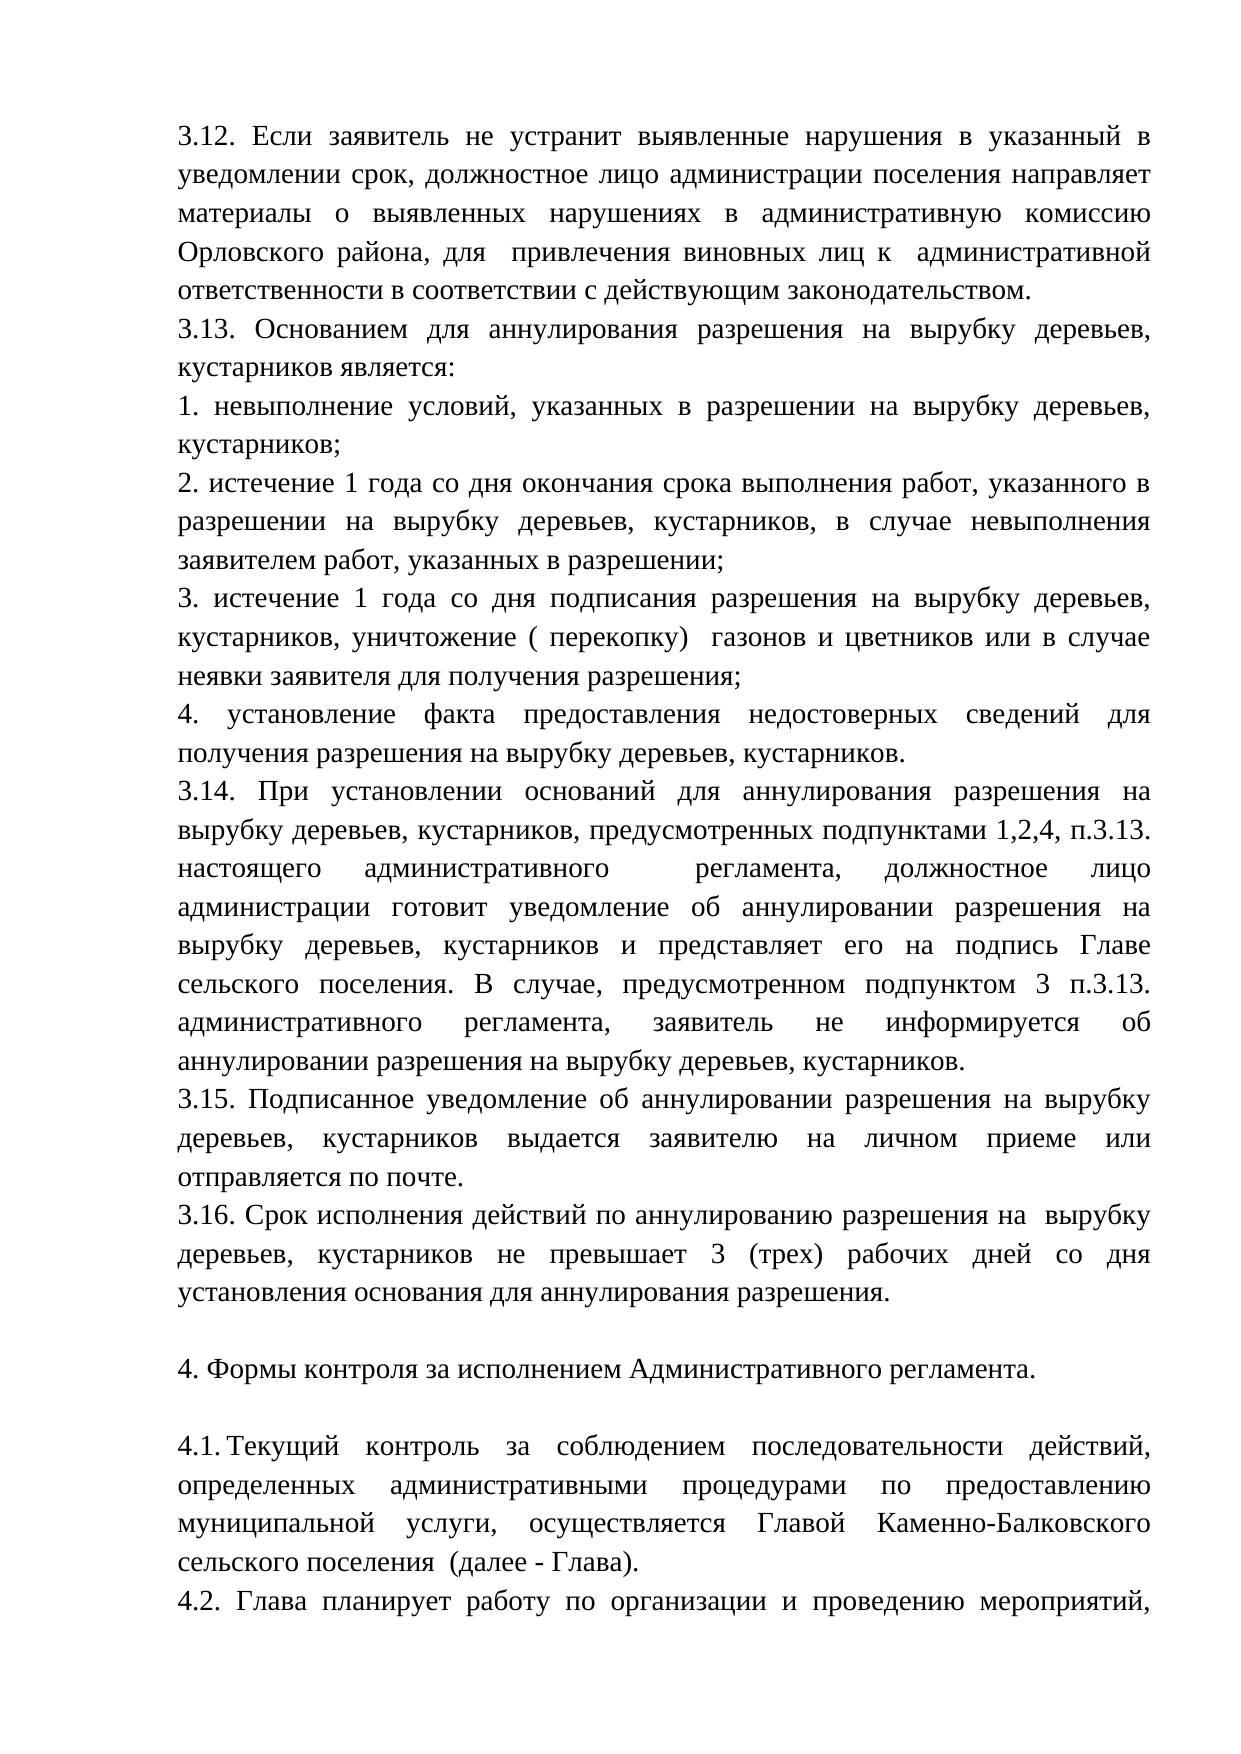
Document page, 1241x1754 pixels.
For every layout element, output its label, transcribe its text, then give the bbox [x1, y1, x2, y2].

text 3. истечение 1 года со дня подписания разрешения на вырубку деревьев, кустарников, уничтожение ( перекопку) газонов и цветников или в случае неявки заявителя для получения разрешения; [177, 581, 1152, 691]
text 4. установление факта предоставления недостоверных сведений для получения разрешения на вырубку деревьев, кустарников. [177, 696, 1152, 768]
text 3.15. Подписанное уведомление об аннулировании разрешения на вырубку деревьев, кустарников выдается заявителю на личном приеме или отправляется по почте. [177, 1082, 1152, 1192]
text 3.14. При установлении оснований для аннулирования разрешения на вырубку деревьев, кустарников, предусмотренных подпунктами 1,2,4, п.3.13. настоящего административного регламента, должностное лицо администрации готовит уведомление об аннулировании разрешения на вырубку деревьев, кустарников и представляет его на подпись Главе сельского поселения. В случае, предусмотренном подпунктом 3 п.3.13. административного регламента, заявитель не информируется об аннулировании разрешения на вырубку деревьев, кустарников. [177, 773, 1152, 1077]
text 2. истечение 1 года со дня окончания срока выполнения работ, указанного в разрешении на вырубку деревьев, кустарников, в случае невыполнения заявителем работ, указанных в разрешении; [177, 465, 1152, 576]
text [177, 1583, 1152, 1616]
text 3.16. Срок исполнения действий по аннулированию разрешения на вырубку деревьев, кустарников не превышает 3 (трех) рабочих дней со дня установления основания для аннулирования разрешения. [177, 1197, 1152, 1308]
text 3.13. Основанием для аннулирования разрешения на вырубку деревьев, кустарников является: [177, 311, 1152, 383]
text 4.1. Текущий контроль за соблюдением последовательности действий, определенных административными процедурами по предоставлению муниципальной услуги, осуществляется Главой Каменно-Балковского сельского поселения (далее - Глава). [177, 1428, 1152, 1578]
text 3.12. Если заявитель не устранит выявленные нарушения в указанный в уведомлении срок, должностное лицо администрации поселения направляет материалы о выявленных нарушениях в административную комиссию Орловского района, для привлечения виновных лиц к административной ответственности в соответствии с действующим законодательством. [177, 118, 1152, 306]
text 1. невыполнение условий, указанных в разрешении на вырубку деревьев, кустарников; [177, 388, 1152, 460]
text 4. Формы контроля за исполнением Административного регламента. [177, 1351, 1152, 1385]
